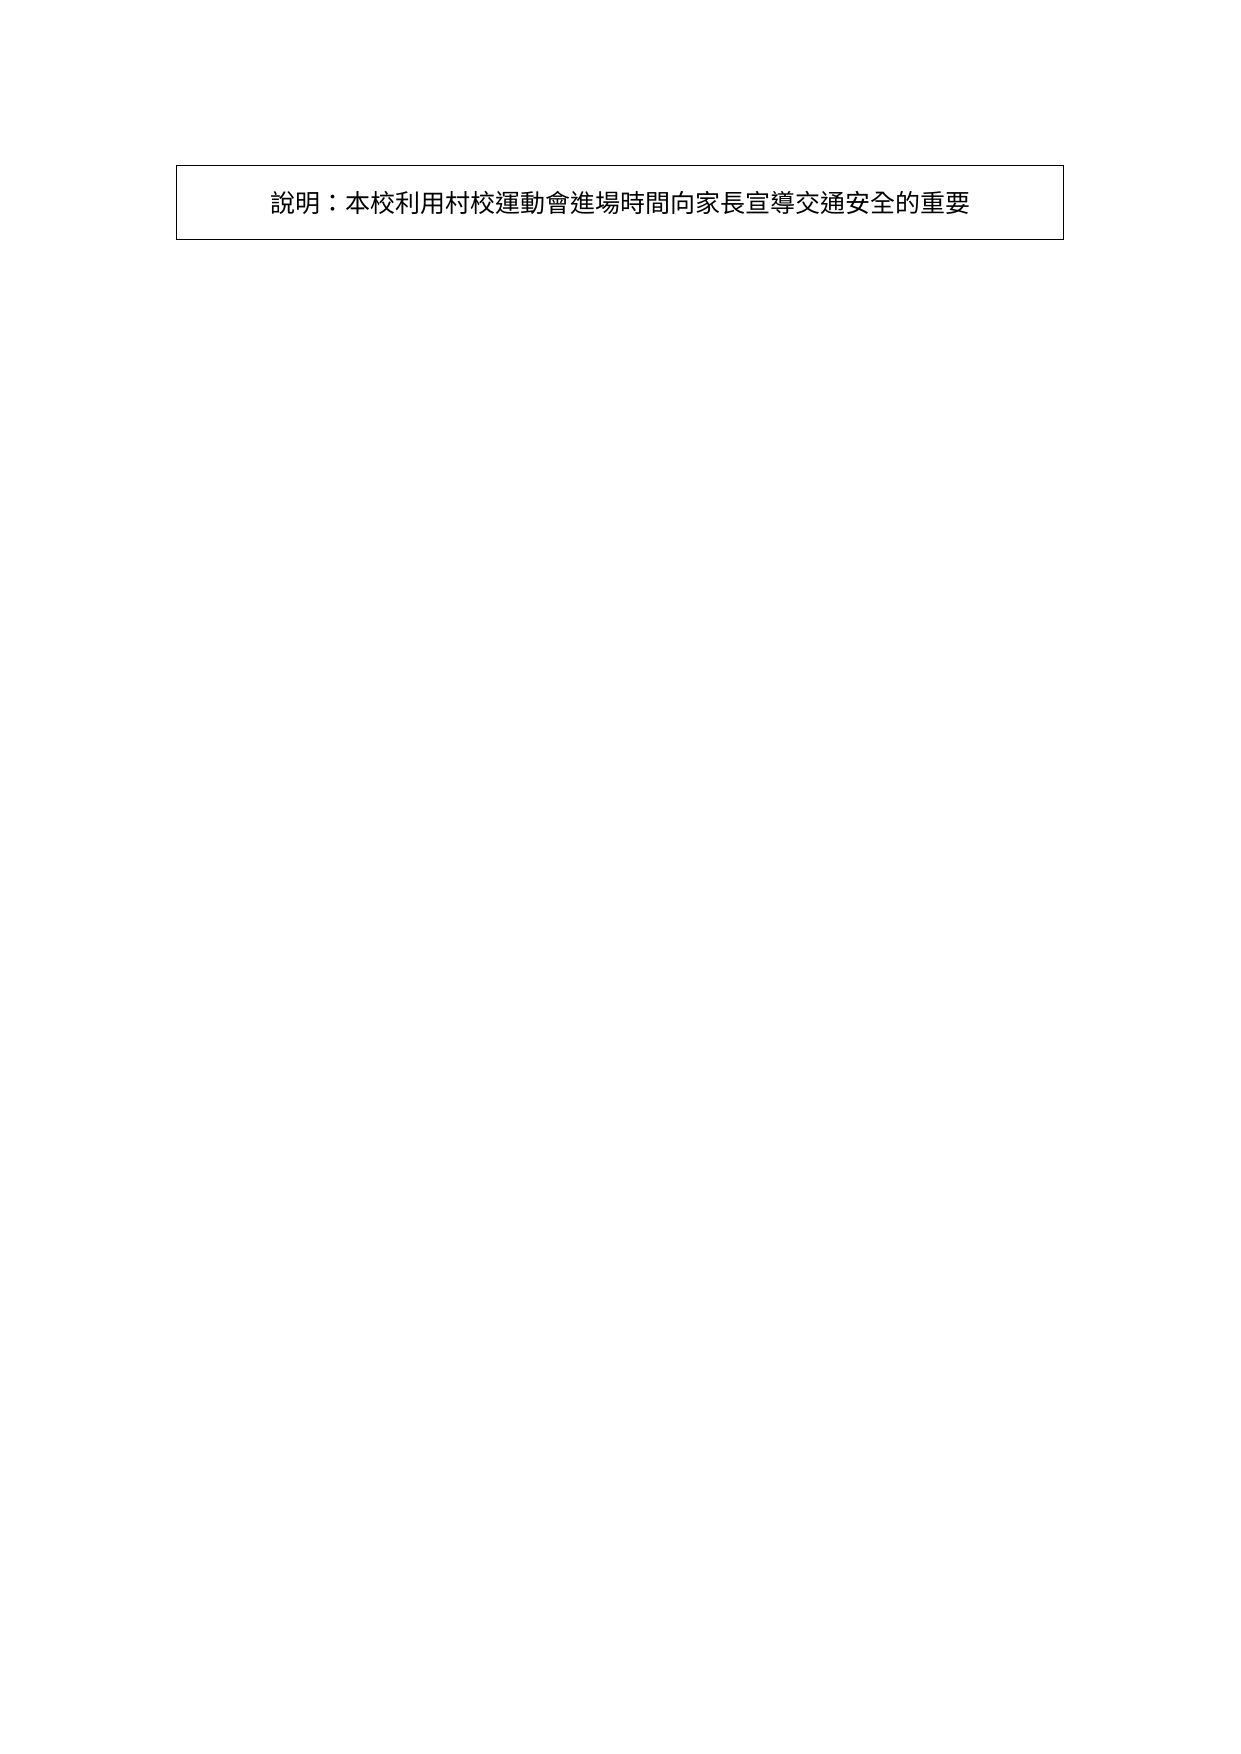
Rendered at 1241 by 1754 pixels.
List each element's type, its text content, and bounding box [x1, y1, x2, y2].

table_cell 說明：本校利用村校運動會進場時間向家長宣導交通安全的重要 [177, 166, 1063, 238]
